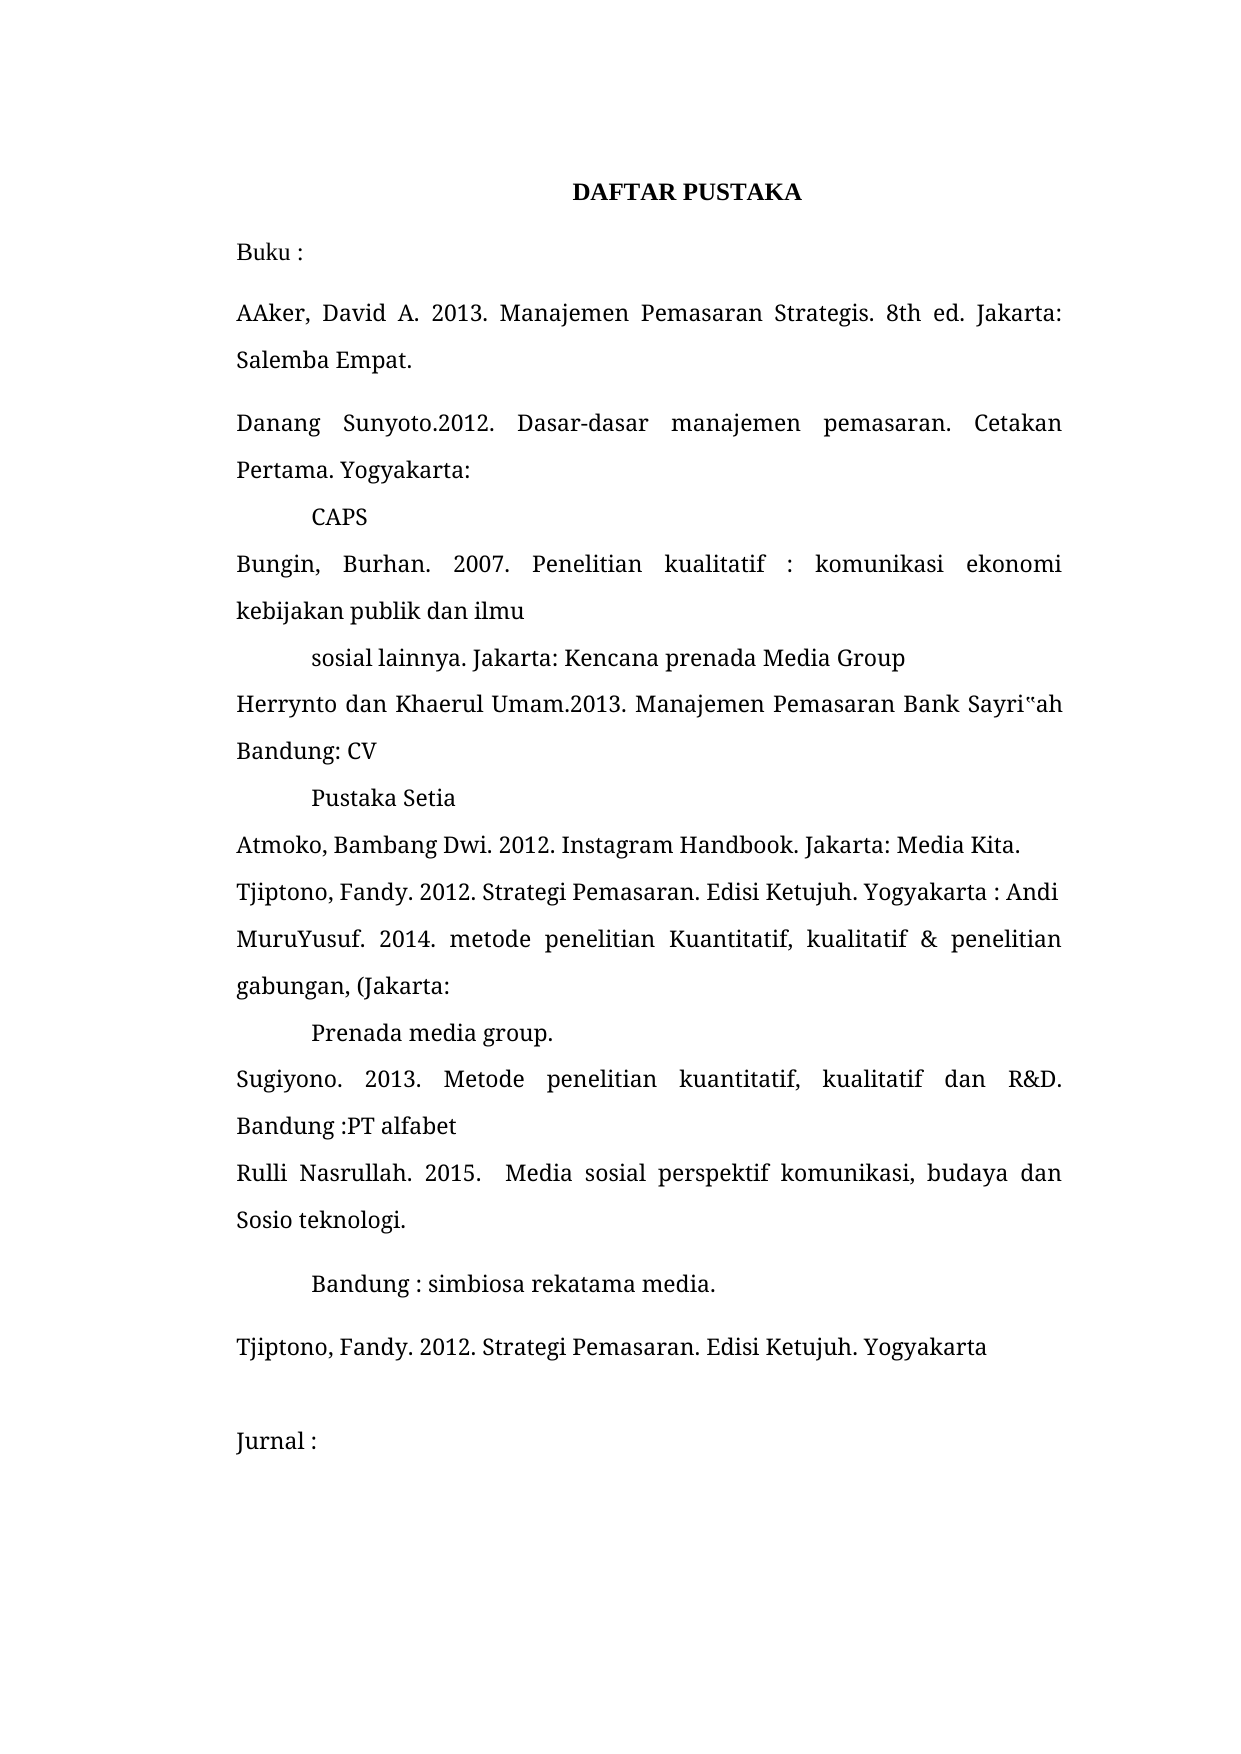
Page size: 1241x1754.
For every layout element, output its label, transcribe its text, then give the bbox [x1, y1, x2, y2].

text Bandung : simbiosa rekatama media. [236, 1268, 1063, 1299]
text Jurnal : [236, 1425, 1063, 1456]
text CAPS [236, 501, 1063, 532]
text sosial lainnya. Jakarta: Kencana prenada Media Group [236, 642, 1063, 673]
text Tjiptono, Fandy. 2012. Strategi Pemasaran. Edisi Ketujuh. Yogyakarta : Andi [236, 876, 1063, 907]
text Pustaka Setia [236, 782, 1063, 813]
text Herrynto dan Khaerul Umam.2013. Manajemen Pemasaran Bank Sayri‟ah Bandung: CV [236, 688, 1063, 767]
text Sugiyono. 2013. Metode penelitian kuantitatif, kualitatif dan R&D. Bandung :PT alfabet [236, 1063, 1063, 1142]
text Buku : [236, 237, 1063, 266]
text Bungin, Burhan. 2007. Penelitian kualitatif : komunikasi ekonomi kebijakan publik dan ilmu [236, 548, 1063, 626]
text DAFTAR PUSTAKA [236, 177, 1063, 206]
text Prenada media group. [236, 1017, 1063, 1048]
text MuruYusuf. 2014. metode penelitian Kuantitatif, kualitatif & penelitian gabungan, (Jakarta: [236, 923, 1063, 1001]
text Danang Sunyoto.2012. Dasar-dasar manajemen pemasaran. Cetakan Pertama. Yogyakarta: [236, 407, 1063, 485]
text AAker, David A. 2013. Manajemen Pemasaran Strategis. 8th ed. Jakarta: Salemba Empat. [236, 297, 1063, 375]
text Rulli Nasrullah. 2015. Media sosial perspektif komunikasi, budaya dan Sosio teknologi. [236, 1157, 1063, 1235]
text Atmoko, Bambang Dwi. 2012. Instagram Handbook. Jakarta: Media Kita. [236, 829, 1063, 860]
text Tjiptono, Fandy. 2012. Strategi Pemasaran. Edisi Ketujuh. Yogyakarta [236, 1331, 1063, 1362]
